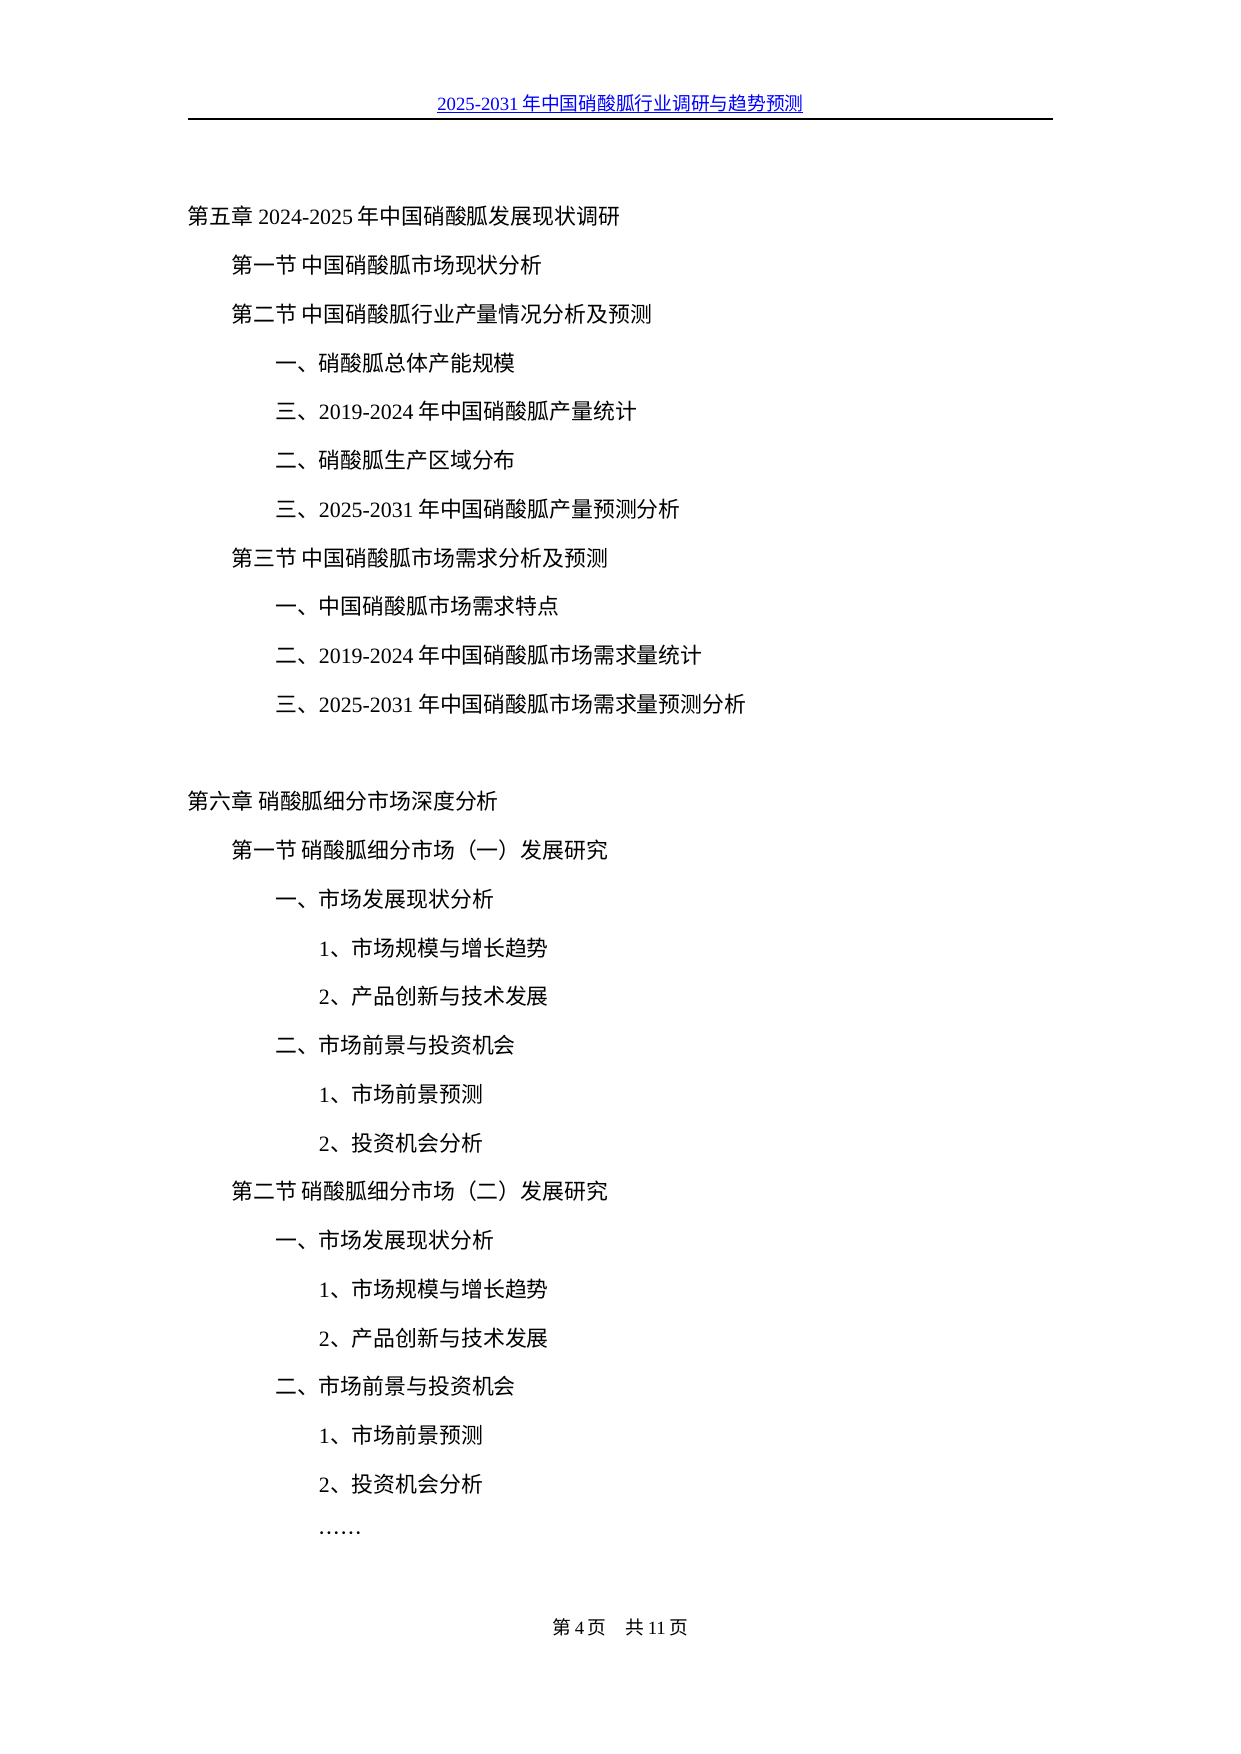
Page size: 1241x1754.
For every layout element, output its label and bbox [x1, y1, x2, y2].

text [187, 150, 1053, 1548]
